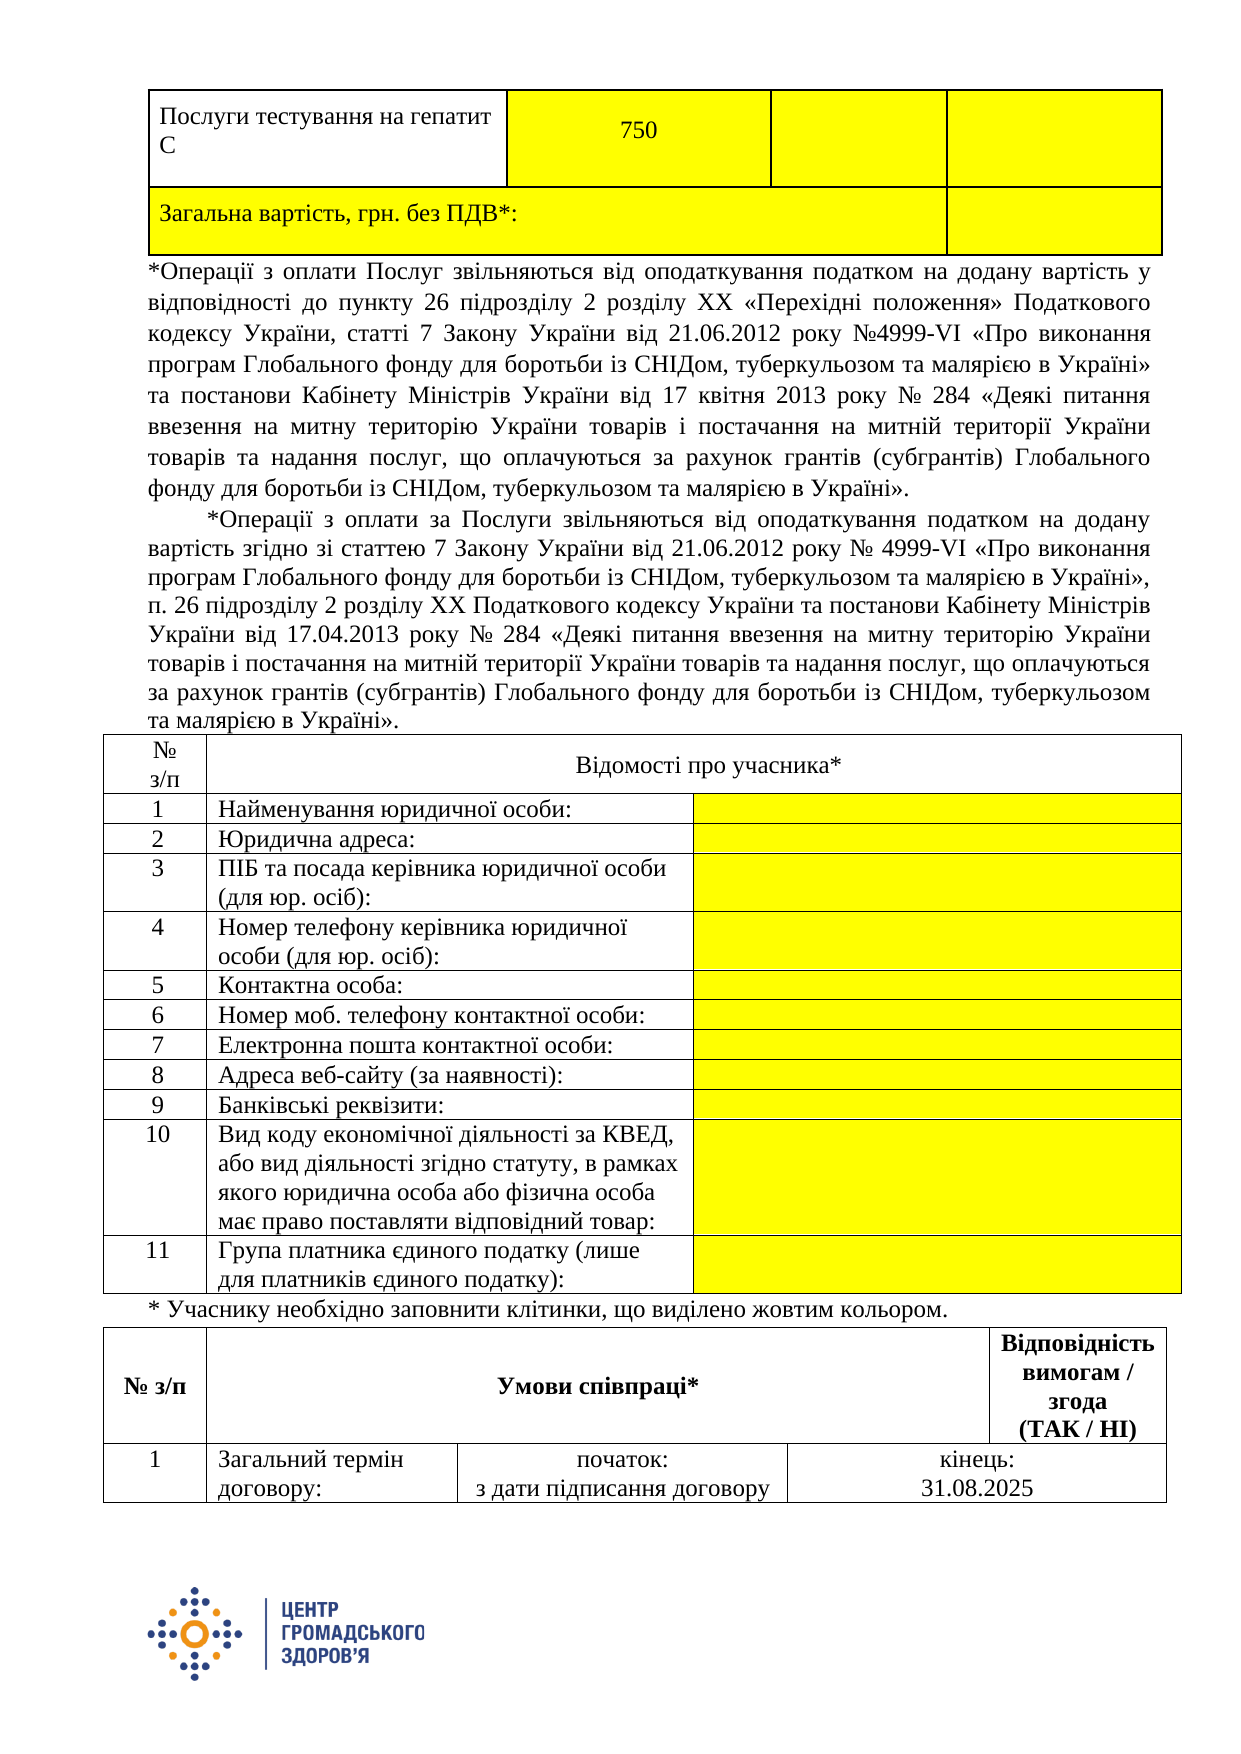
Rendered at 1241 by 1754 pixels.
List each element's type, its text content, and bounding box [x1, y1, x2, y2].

table_cell [948, 91, 1161, 186]
table_header № з/п [104, 735, 206, 793]
table_cell 7 [104, 1030, 206, 1059]
table_cell 1 [104, 794, 206, 823]
text *Операції з оплати за Послуги звільняються від оподаткування податком на додану вартість згідно зі статтею 7 Закону України від 21.06.2012 року № 4999-VI «Про виконання програм Глобального фонду для боротьби із СНІДом, туберкульозом та малярією в Україні», п. 26 підрозділу 2 розділу XX Податкового кодексу України та постанови Кабінету Міністрів України від 17.04.2013 року № 284 «Деякі питання ввезення на митну територію України товарів і постачання на митній території України товарів та надання послуг, що оплачуються за рахунок грантів (субгрантів) Глобального фонду для боротьби із СНІДом, туберкульозом та малярією в Україні». [148, 504, 1152, 734]
table_cell 10 [104, 1120, 206, 1234]
table_cell Група платника єдиного податку (лише для платників єдиного податку): [207, 1236, 693, 1293]
table_cell Найменування юридичної особи: [207, 794, 693, 823]
table_cell Послуги тестування на гепатит С [150, 91, 506, 186]
table_cell 6 [104, 1000, 206, 1029]
table_cell Адреса веб-сайту (за наявності): [207, 1060, 693, 1089]
table_cell [694, 971, 1181, 999]
table_cell [772, 91, 946, 186]
table_header № з/п [104, 1328, 206, 1443]
picture [147, 1587, 425, 1681]
table_cell Номер телефону керівника юридичної особи (для юр. осіб): [207, 912, 693, 969]
table_cell [694, 1000, 1181, 1029]
text *Операції з оплати Послуг звільняються від оподаткування податком на додану вартість у відповідності до пункту 26 підрозділу 2 розділу ХХ «Перехідні положення» Податкового кодексу України, статті 7 Закону України від 21.06.2012 року №4999-VI «Про виконання програм Глобального фонду для боротьби із СНІДом, туберкульозом та малярією в Україні» та постанови Кабінету Міністрів України від 17 квітня 2013 року № 284 «Деякі питання ввезення на митну територію України товарів і постачання на митній території України товарів та надання послуг, що оплачуються за рахунок грантів (субгрантів) Глобального фонду для боротьби із СНІДом, туберкульозом та малярією в Україні». [148, 256, 1152, 502]
table_cell [694, 1120, 1181, 1234]
table_cell [694, 912, 1181, 969]
table_header Відомості про учасника* [207, 735, 1181, 793]
table_cell 3 [104, 854, 206, 911]
table_cell 5 [104, 971, 206, 999]
table_cell 8 [104, 1060, 206, 1089]
table_cell Загальний термін договору: [207, 1444, 457, 1502]
table_cell Юридична адреса: [207, 824, 693, 852]
table_cell Загальна вартість, грн. без ПДВ*: [150, 188, 946, 254]
table_cell кінець: 31.08.2025 [788, 1444, 1166, 1502]
table_header Відповідність вимогам / згода (ТАК / НІ) [990, 1328, 1166, 1443]
table_cell [948, 188, 1161, 254]
table_cell [694, 794, 1181, 823]
table_cell Електронна пошта контактної особи: [207, 1030, 693, 1059]
table_cell 750 [508, 91, 770, 186]
table_cell [694, 1060, 1181, 1089]
table_cell 1 [104, 1444, 206, 1502]
table_cell Контактна особа: [207, 971, 693, 999]
table_cell [694, 824, 1181, 852]
table_cell 4 [104, 912, 206, 969]
text * Учаснику необхідно заповнити клітинки, що виділено жовтим кольором. [148, 1294, 1196, 1323]
table_cell 11 [104, 1236, 206, 1293]
table_header Умови співпраці* [207, 1328, 989, 1443]
table_cell [694, 1236, 1181, 1293]
table_cell початок: з дати підписання договору [458, 1444, 787, 1502]
table_cell 9 [104, 1090, 206, 1118]
table_cell ПІБ та посада керівника юридичної особи (для юр. осіб): [207, 854, 693, 911]
table_cell Вид коду економічної діяльності за КВЕД, або вид діяльності згідно статуту, в рамках якого юридична особа або фізична особа має право поставляти відповідний товар: [207, 1120, 693, 1234]
table_cell Номер моб. телефону контактної особи: [207, 1000, 693, 1029]
table_cell [694, 1030, 1181, 1059]
table_cell Банківські реквізити: [207, 1090, 693, 1118]
table_cell 2 [104, 824, 206, 852]
table_cell [694, 854, 1181, 911]
table_cell [694, 1090, 1181, 1118]
